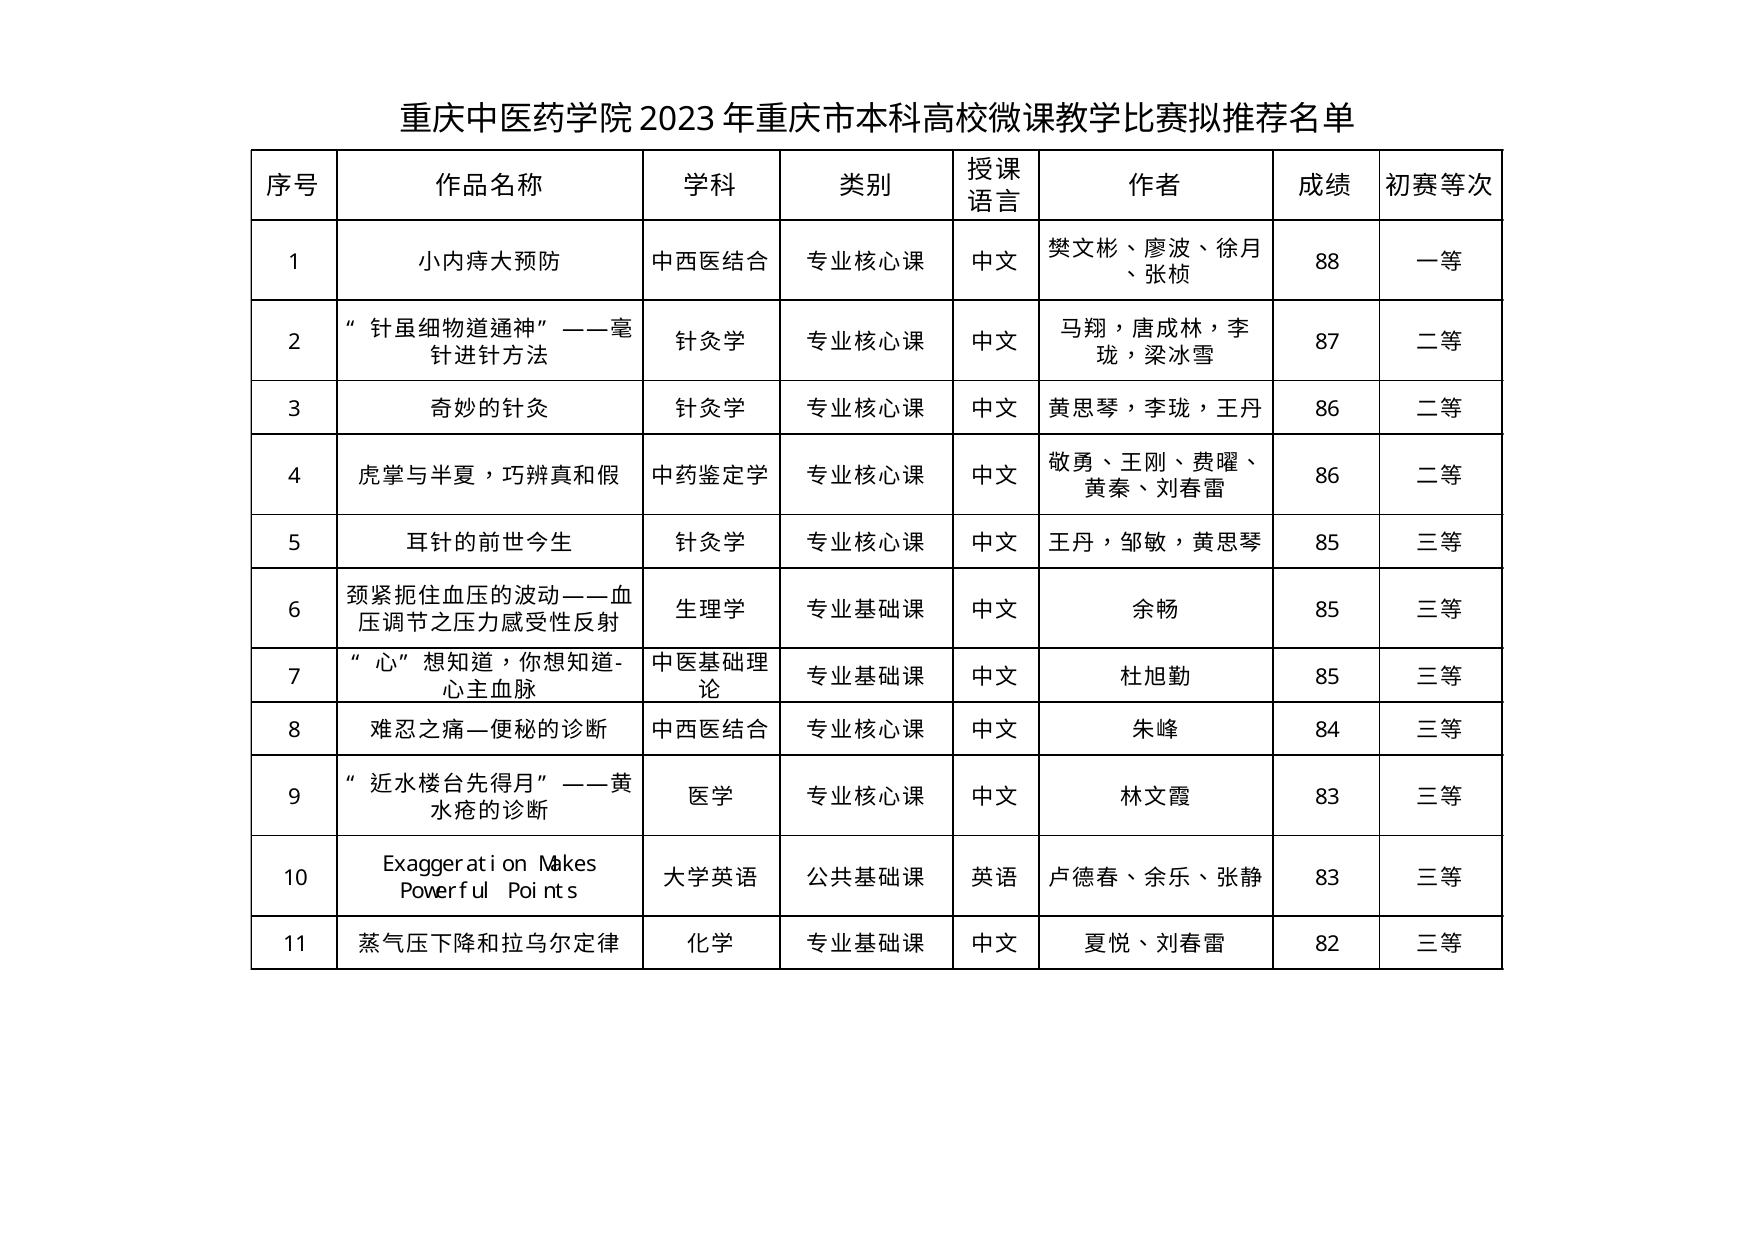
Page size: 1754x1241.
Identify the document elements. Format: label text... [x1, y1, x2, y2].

text 重庆中医药学院2023年重庆市本科高校微课教学比赛拟推荐名单 [75, 84, 1679, 149]
